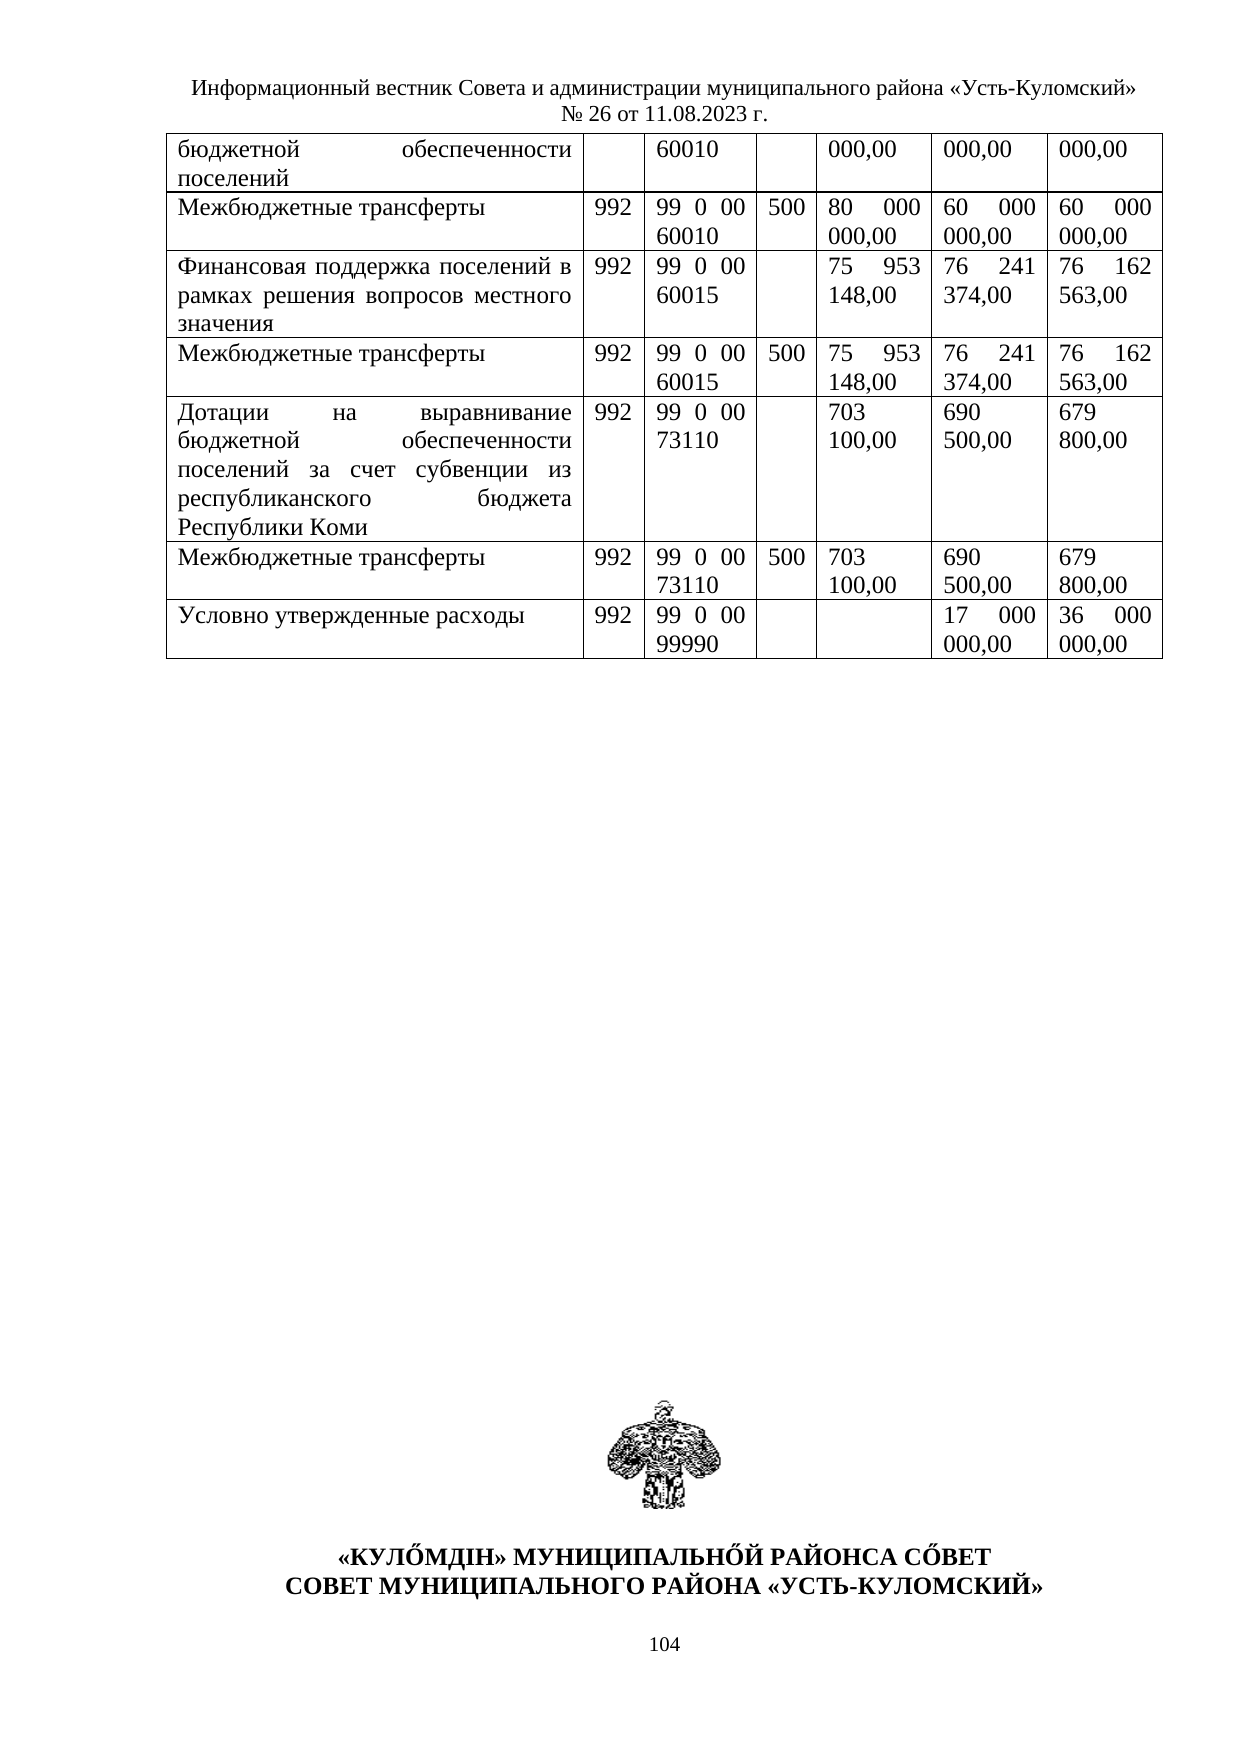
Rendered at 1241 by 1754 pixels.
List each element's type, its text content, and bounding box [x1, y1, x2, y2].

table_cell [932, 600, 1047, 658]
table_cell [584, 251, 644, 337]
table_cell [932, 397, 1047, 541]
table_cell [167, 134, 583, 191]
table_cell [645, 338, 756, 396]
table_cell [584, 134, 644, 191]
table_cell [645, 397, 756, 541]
title «КУЛŐМДIН» МУНИЦИПАЛЬНŐЙ РАЙОНСА СŐВЕТ [177, 1542, 1152, 1571]
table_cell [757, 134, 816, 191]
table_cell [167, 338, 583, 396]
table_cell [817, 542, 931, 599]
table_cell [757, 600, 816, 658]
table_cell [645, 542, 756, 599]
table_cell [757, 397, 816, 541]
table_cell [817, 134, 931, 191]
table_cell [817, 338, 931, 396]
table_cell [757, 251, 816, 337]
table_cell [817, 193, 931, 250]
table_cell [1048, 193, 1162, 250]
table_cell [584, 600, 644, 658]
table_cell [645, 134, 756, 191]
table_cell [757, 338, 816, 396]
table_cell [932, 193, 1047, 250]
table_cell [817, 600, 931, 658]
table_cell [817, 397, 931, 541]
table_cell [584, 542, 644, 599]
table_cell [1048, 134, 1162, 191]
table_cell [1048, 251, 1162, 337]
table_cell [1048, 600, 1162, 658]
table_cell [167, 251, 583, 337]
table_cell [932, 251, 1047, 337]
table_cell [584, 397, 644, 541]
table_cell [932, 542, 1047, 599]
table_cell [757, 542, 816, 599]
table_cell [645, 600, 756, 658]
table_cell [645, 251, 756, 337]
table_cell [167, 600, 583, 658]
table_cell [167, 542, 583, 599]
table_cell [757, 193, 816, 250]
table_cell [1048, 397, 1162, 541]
title СОВЕТ МУНИЦИПАЛЬНОГО РАЙОНА «УСТЬ-КУЛОМСКИЙ» [177, 1571, 1152, 1600]
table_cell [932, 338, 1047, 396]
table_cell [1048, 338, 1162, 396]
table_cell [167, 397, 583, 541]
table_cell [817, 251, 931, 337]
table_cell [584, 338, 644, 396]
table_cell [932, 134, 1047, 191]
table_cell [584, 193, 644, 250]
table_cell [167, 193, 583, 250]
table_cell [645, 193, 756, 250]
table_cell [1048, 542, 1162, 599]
